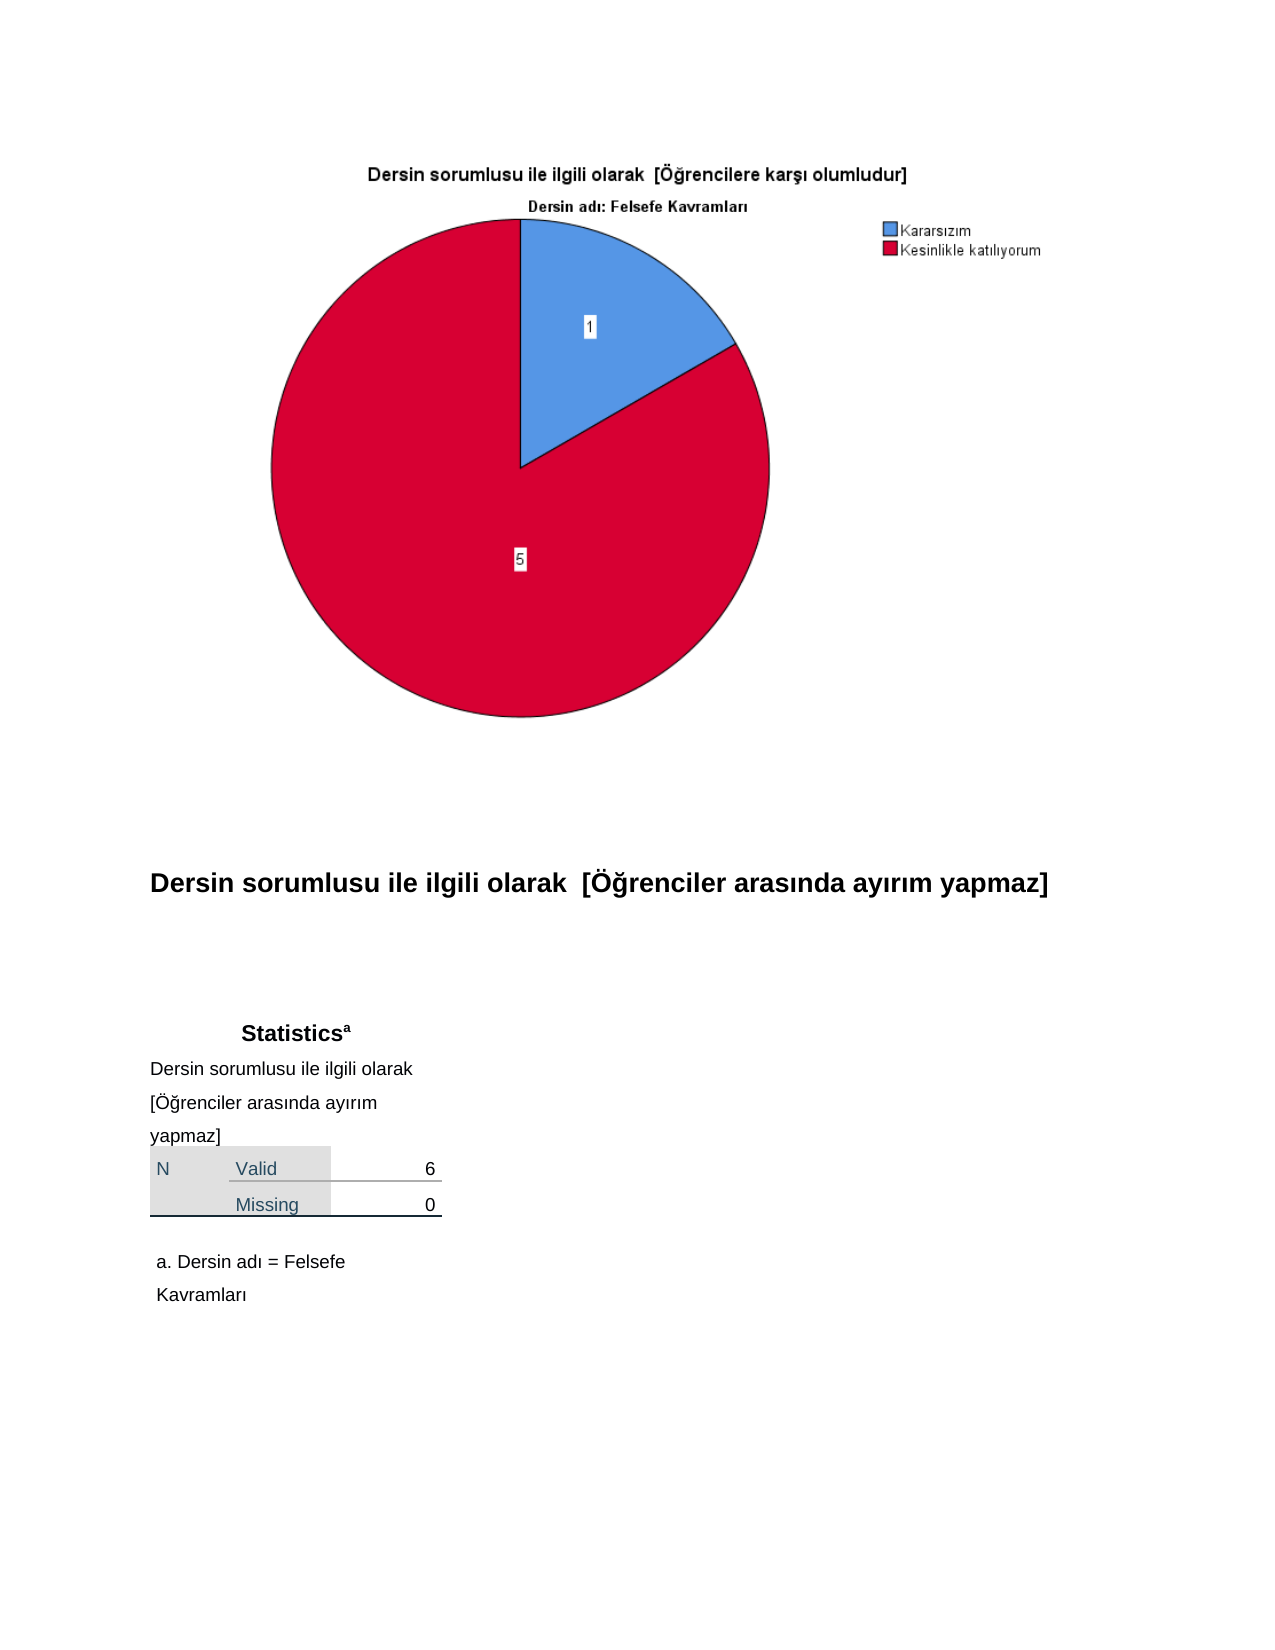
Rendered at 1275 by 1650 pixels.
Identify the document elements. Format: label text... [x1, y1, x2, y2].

table_cell 0 [331, 1182, 442, 1215]
table_cell Missing [229, 1182, 331, 1215]
table_cell 6 [331, 1146, 442, 1180]
text Dersin sorumlusu ile ilgili olarak [Öğrenciler arasında ayırım yapmaz] [150, 867, 1125, 898]
table_header a. Dersin adı = Felsefe Kavramları [150, 1239, 442, 1306]
table_header Statisticsa [150, 1013, 442, 1046]
table_cell Dersin sorumlusu ile ilgili olarak [Öğrenciler arasında ayırım yapmaz] [150, 1046, 442, 1146]
table_cell Valid [229, 1146, 331, 1180]
picture [150, 150, 1125, 724]
table_cell N [150, 1146, 229, 1215]
